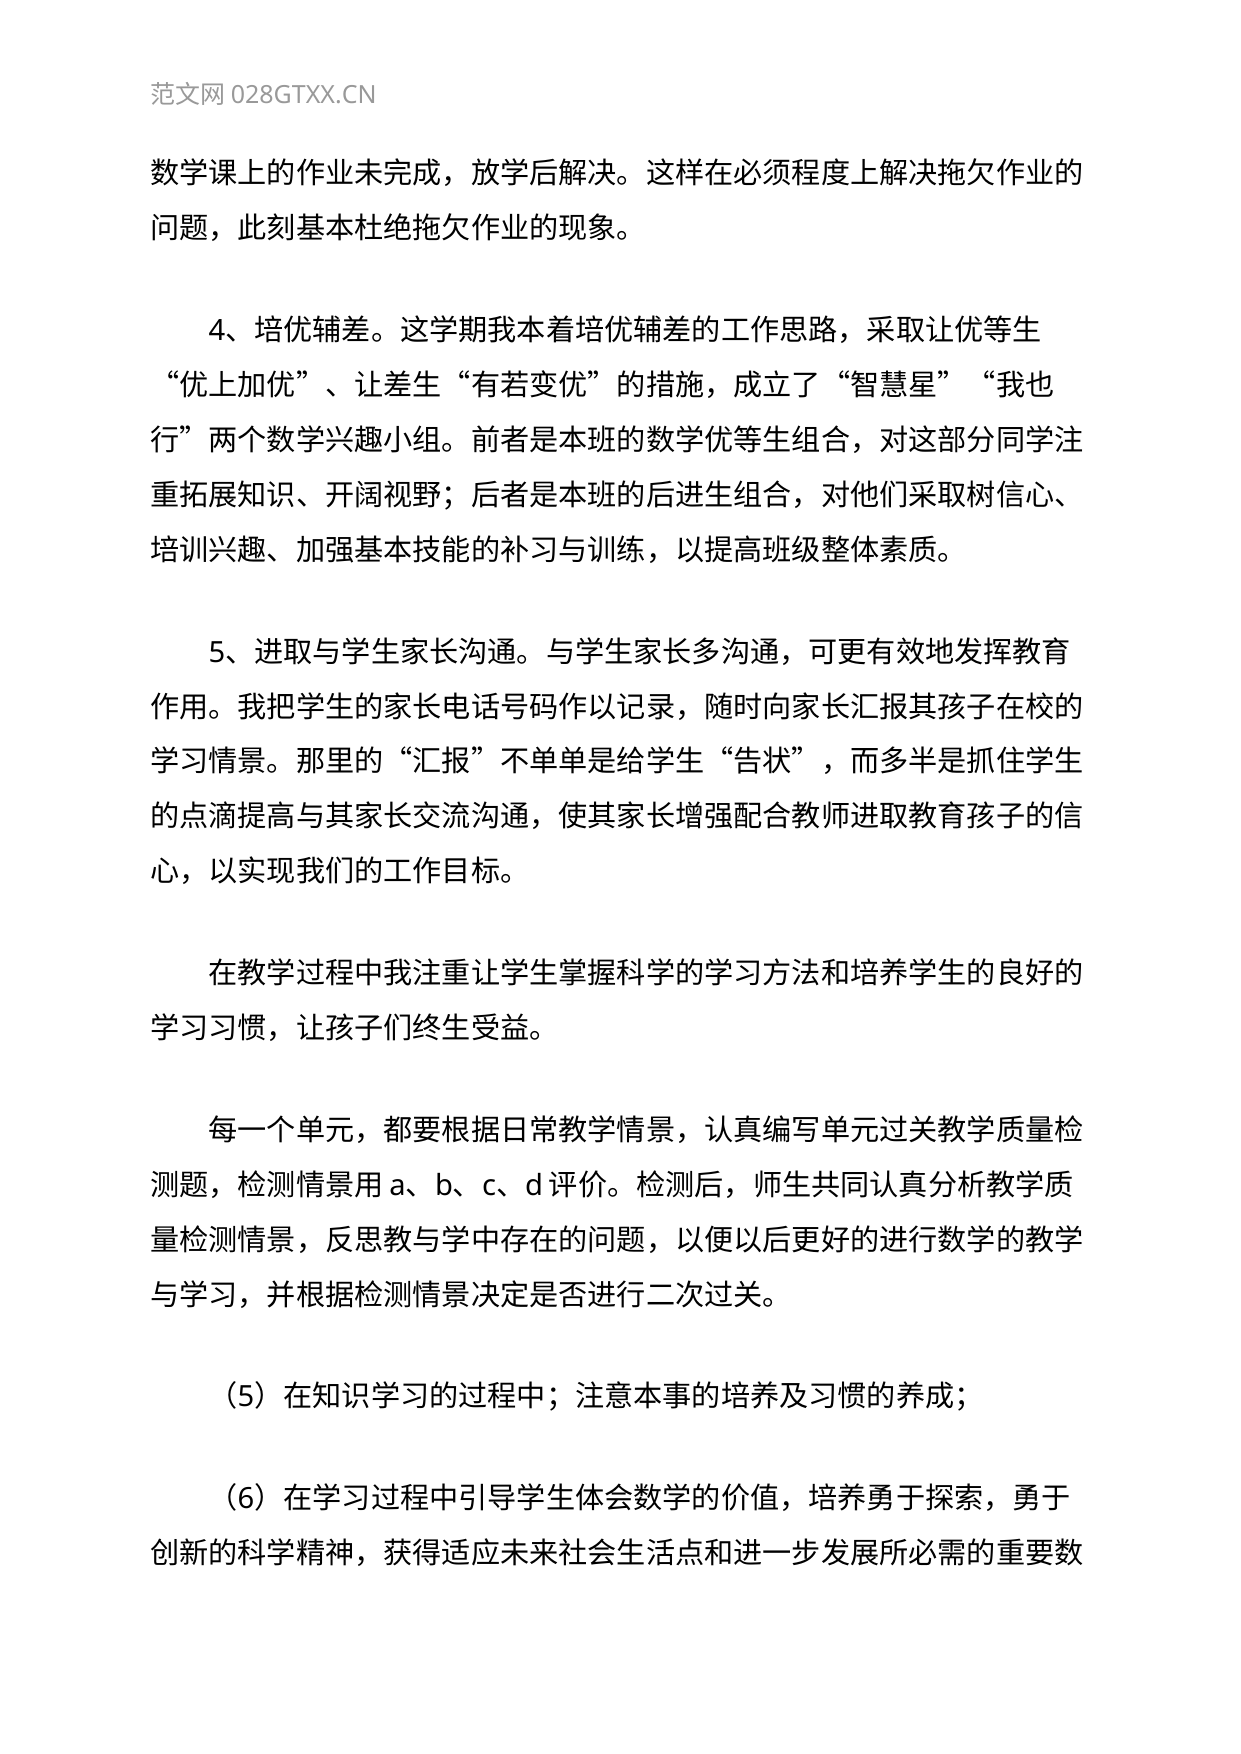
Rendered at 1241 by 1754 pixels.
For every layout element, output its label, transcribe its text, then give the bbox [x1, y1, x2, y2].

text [150, 1475, 1090, 1572]
text 在教学过程中我注重让学生掌握科学的学习方法和培养学生的良好的学习习惯，让孩子们终生受益。 [150, 949, 1090, 1047]
text （5）在知识学习的过程中；注意本事的培养及习惯的养成； [150, 1373, 1090, 1415]
text 4、培优辅差。这学期我本着培优辅差的工作思路，采取让优等生“优上加优”、让差生“有若变优”的措施，成立了“智慧星”“我也行”两个数学兴趣小组。前者是本班的数学优等生组合，对这部分同学注重拓展知识、开阔视野；后者是本班的后进生组合，对他们采取树信心、培训兴趣、加强基本技能的补习与训练，以提高班级整体素质。 [150, 307, 1090, 569]
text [150, 150, 1090, 247]
text 5、进取与学生家长沟通。与学生家长多沟通，可更有效地发挥教育作用。我把学生的家长电话号码作以记录，随时向家长汇报其孩子在校的学习情景。那里的“汇报”不单单是给学生“告状”，而多半是抓住学生的点滴提高与其家长交流沟通，使其家长增强配合教师进取教育孩子的信心，以实现我们的工作目标。 [150, 628, 1090, 890]
text 每一个单元，都要根据日常教学情景，认真编写单元过关教学质量检测题，检测情景用a、b、c、d评价。检测后，师生共同认真分析教学质量检测情景，反思教与学中存在的问题，以便以后更好的进行数学的教学与学习，并根据检测情景决定是否进行二次过关。 [150, 1106, 1090, 1313]
